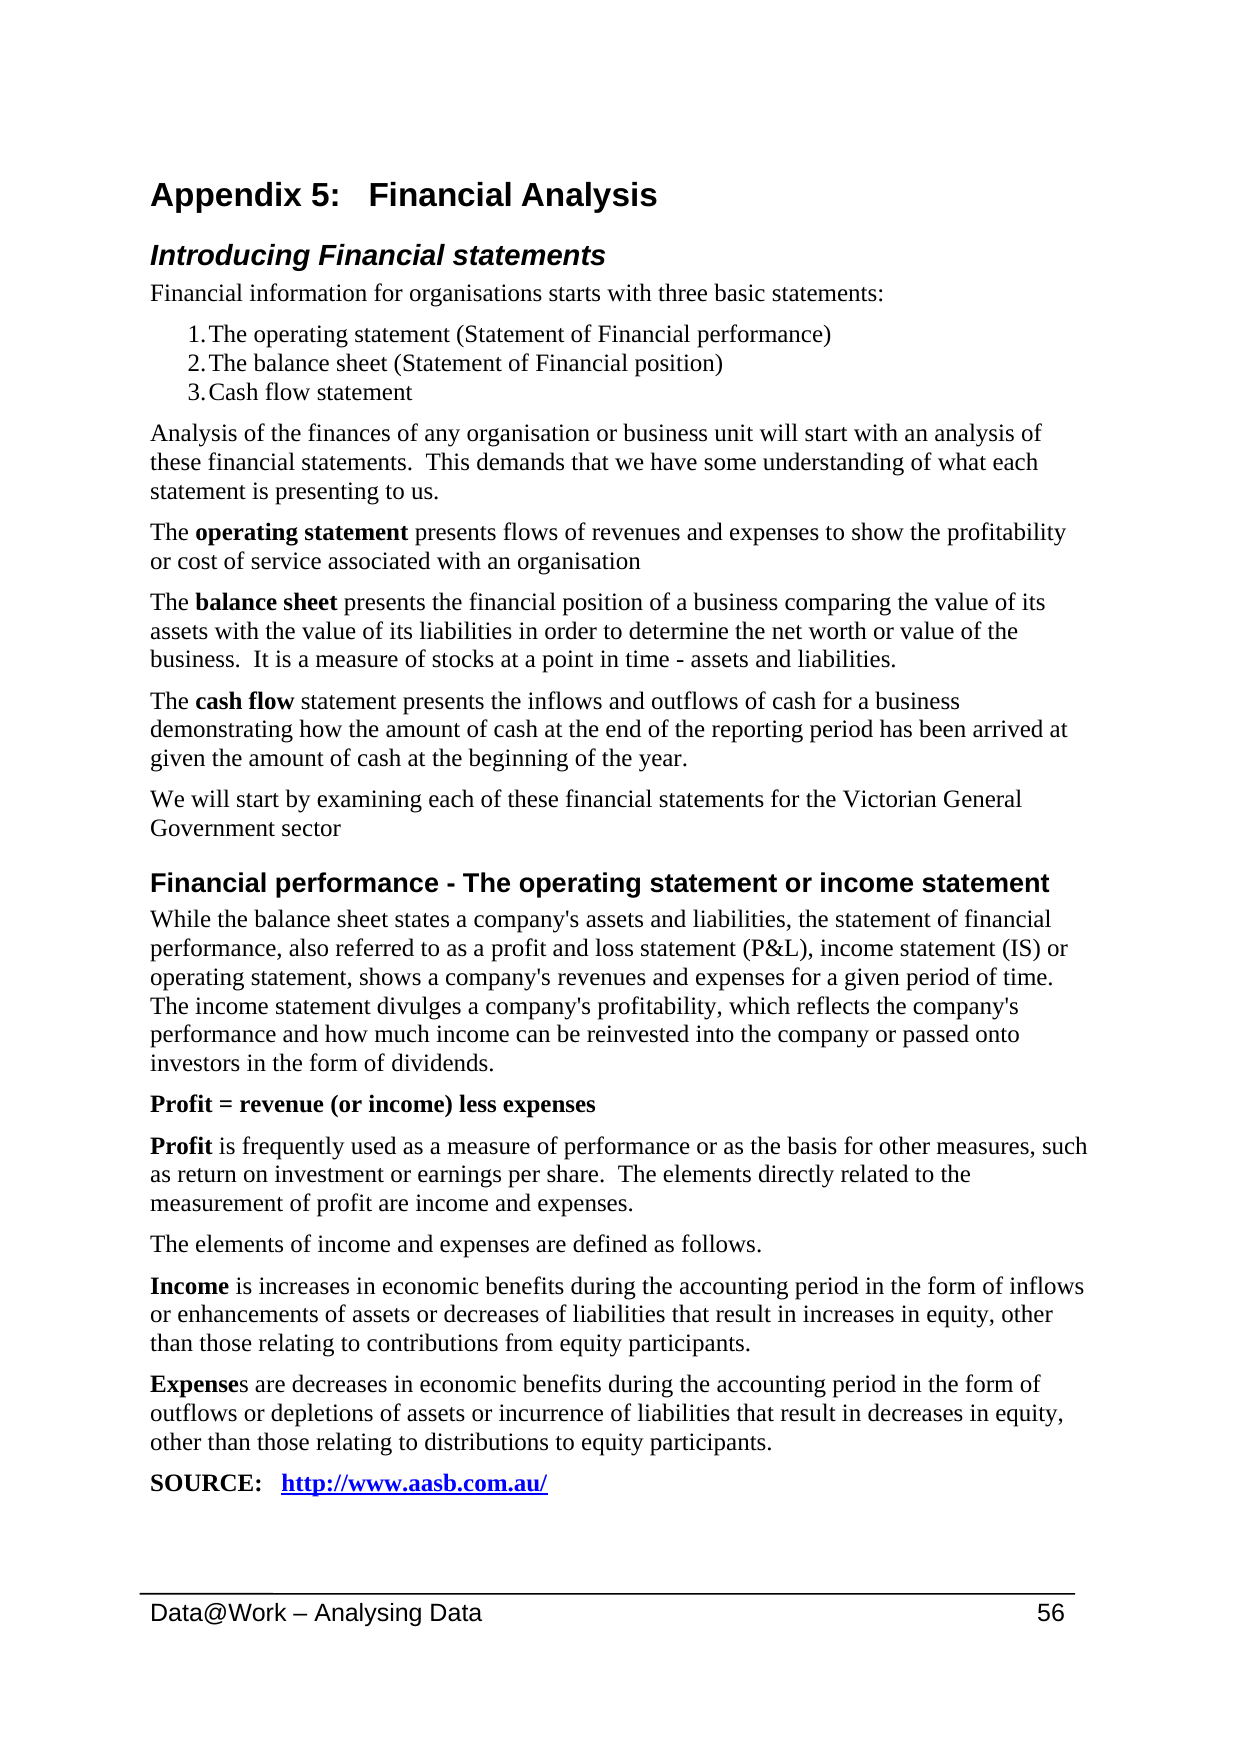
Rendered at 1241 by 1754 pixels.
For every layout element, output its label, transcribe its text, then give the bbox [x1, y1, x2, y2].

text We will start by examining each of these financial statements for the Victorian General Government sector [150, 784, 1090, 842]
text Analysis of the finances of any organisation or business unit will start with an analysis of these financial statements. This demands that we have some understanding of what each statement is presenting to us. [150, 418, 1090, 504]
text The cash flow statement presents the inflows and outflows of cash for a business demonstrating how the amount of cash at the end of the reporting period has been arrived at given the amount of cash at the beginning of the year. [150, 686, 1090, 772]
list Cash flow statement [187, 377, 1090, 406]
text Profit = revenue (or income) less expenses [150, 1089, 1090, 1118]
text The elements of income and expenses are defined as follows. [150, 1229, 1090, 1258]
text SOURCE: http://www.aasb.com.au/ [150, 1468, 1090, 1497]
text Financial information for organisations starts with three basic statements: [150, 278, 1090, 307]
list The operating statement (Statement of Financial performance) [187, 319, 1090, 348]
subtitle Financial performance - The operating statement or income statement [150, 867, 1090, 898]
text Profit is frequently used as a measure of performance or as the basis for other measures, such as return on investment or earnings per share. The elements directly related to the measurement of profit are income and expenses. [150, 1131, 1090, 1217]
text While the balance sheet states a company's assets and liabilities, the statement of financial performance, also referred to as a profit and loss statement (P&L), income statement (IS) or operating statement, shows a company's revenues and expenses for a given period of time. The income statement divulges a company's profitability, which reflects the company's performance and how much income can be reinvested into the company or passed onto investors in the form of dividends. [150, 904, 1090, 1077]
text Expenses are decreases in economic benefits during the accounting period in the form of outflows or depletions of assets or incurrence of liabilities that result in decreases in equity, other than those relating to distributions to equity participants. [150, 1369, 1090, 1456]
subtitle Introducing Financial statements [150, 238, 1090, 272]
list The balance sheet (Statement of Financial position) [187, 348, 1090, 377]
text The operating statement presents flows of revenues and expenses to show the profitability or cost of service associated with an organisation [150, 517, 1090, 574]
text The balance sheet presents the financial position of a business comparing the value of its assets with the value of its liabilities in order to determine the net worth or value of the business. It is a measure of stocks at a point in time - assets and liabilities. [150, 587, 1090, 673]
text Income is increases in economic benefits during the accounting period in the form of inflows or enhancements of assets or decreases of liabilities that result in increases in equity, other than those relating to contributions from equity participants. [150, 1271, 1090, 1357]
subtitle Appendix 5: Financial Analysis [150, 175, 1090, 213]
